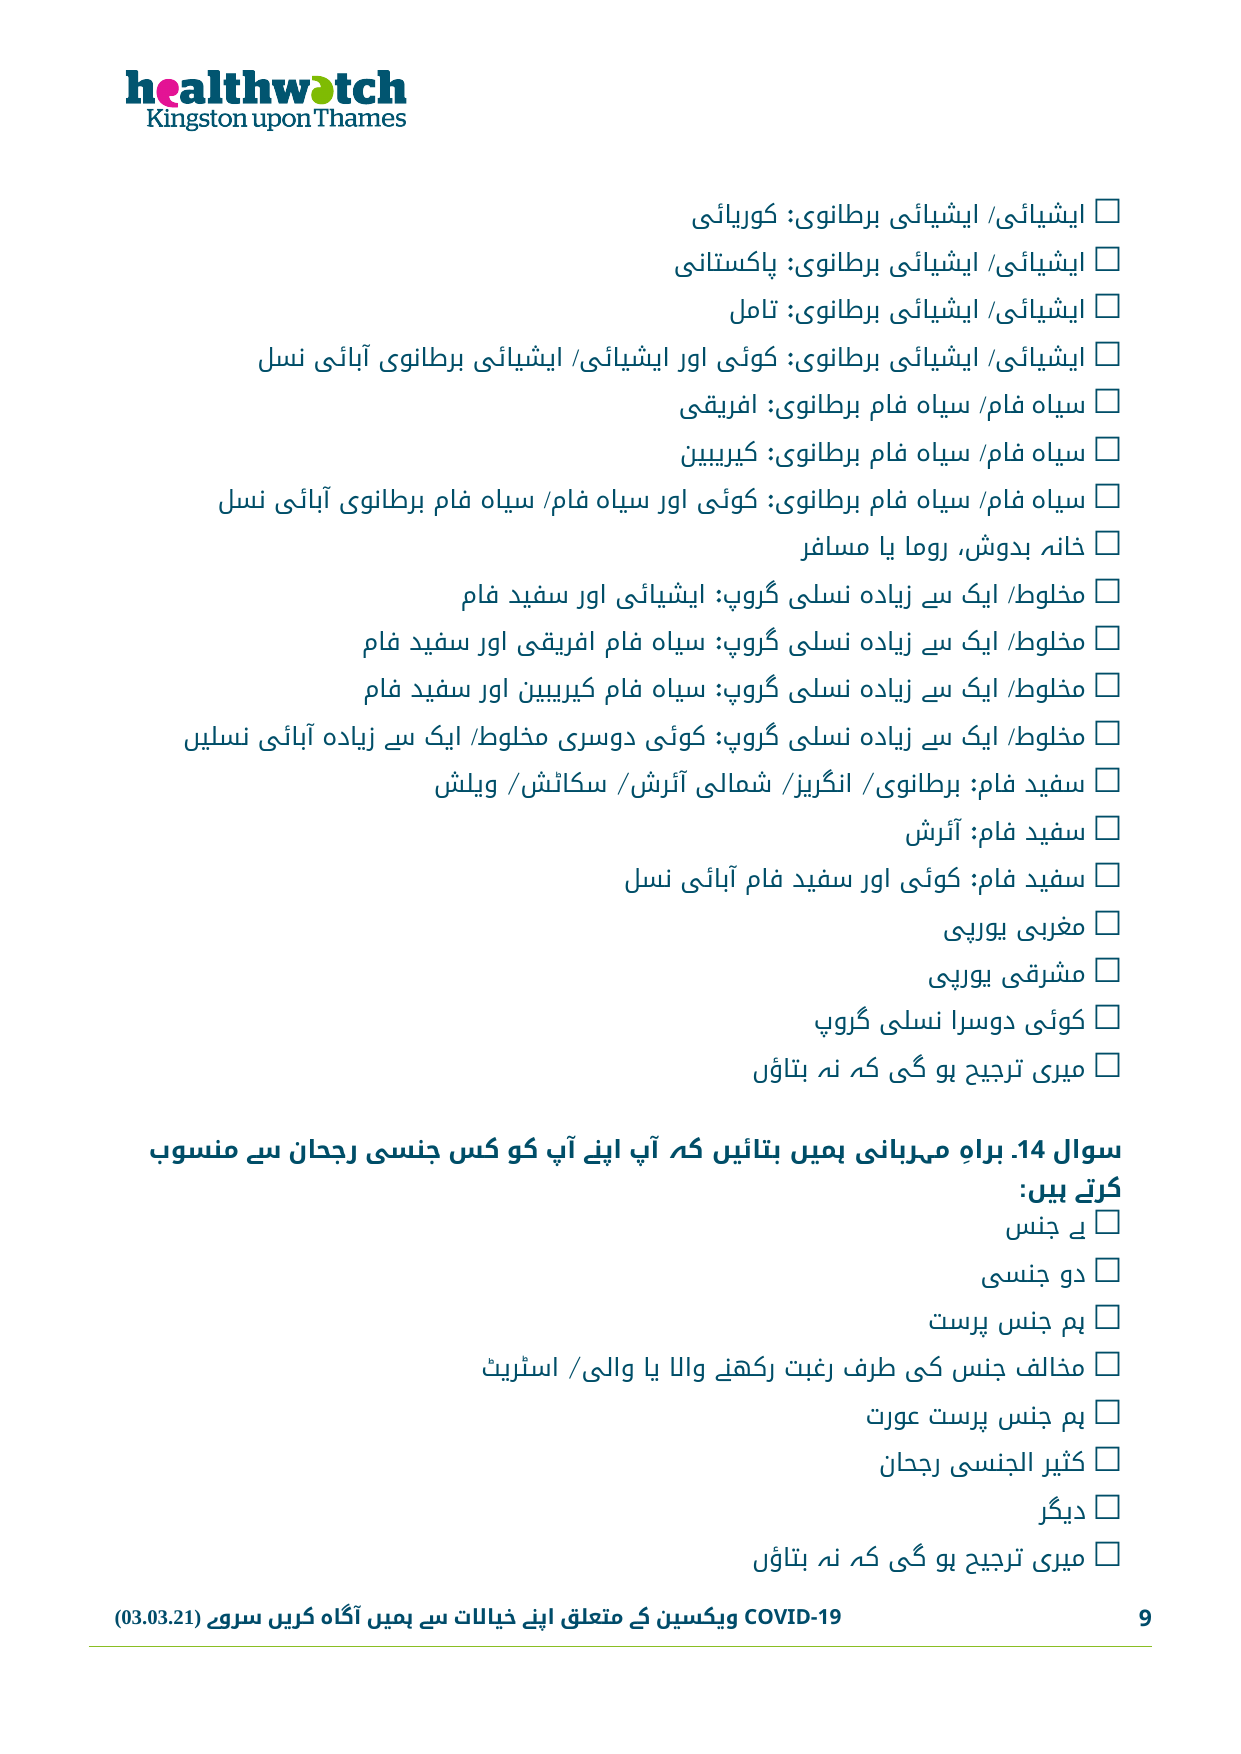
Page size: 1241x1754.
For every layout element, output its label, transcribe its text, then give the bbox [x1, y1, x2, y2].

picture [510, 773, 519, 789]
text ایشیائی/ ایشیائی برطانوی: تامل [118, 287, 1122, 334]
text مخلوط/ ایک سے زیادہ نسلی گروپ: سیاہ فام افریقی اور سفید فام [118, 618, 1122, 666]
picture [620, 773, 629, 790]
text دیگر [118, 1487, 1122, 1534]
text ایشیائی/ ایشیائی برطانوی: کوریائی [118, 192, 1122, 239]
text ہم جنس پرست عورت [118, 1392, 1122, 1439]
picture [118, 64, 409, 134]
text مغربی یورپی [118, 903, 1122, 950]
picture [571, 1357, 580, 1373]
picture [865, 773, 874, 790]
text بے جنس [118, 1203, 1122, 1250]
text کوئی دوسرا نسلی گروپ [118, 998, 1122, 1045]
text مخلوط/ ایک سے زیادہ نسلی گروپ: ایشیائی اور سفید فام [118, 571, 1122, 618]
text سوال 14۔ براہِ مہربانی ہمیں بتائیں کہ آپ اپنے آپ کو کس جنسی رجحان سے منسوب کرتے ہیں: [118, 1126, 1122, 1203]
text سفید فام: برطانوی/ انگریز/ شمالی آئرش/ سکاٹش/ ویلش [118, 761, 1122, 808]
text سیاہ فام/ سیاہ فام برطانوی: کیریبین [118, 429, 1122, 476]
picture [543, 495, 549, 508]
text میری ترجیح ہو گی کہ نہ بتاؤں [118, 1045, 1122, 1092]
text سفید فام: آئرش [118, 808, 1122, 855]
text سیاہ فام/ سیاہ فام برطانوی: افریقی [118, 381, 1122, 429]
text مخلوط/ ایک سے زیادہ نسلی گروپ: سیاہ فام کیریبین اور سفید فام [118, 666, 1122, 713]
text ‏مخالف جنس کی طرف رغبت رکھنے والا یا والی/ اسٹریٹ [118, 1345, 1122, 1392]
text کثیر الجنسی رجحان [118, 1439, 1122, 1487]
text مخلوط/ ایک سے زیادہ نسلی گروپ: کوئی دوسری مخلوط/ ایک سے زیادہ آبائی نسلیں [118, 713, 1122, 761]
text مشرقی یورپی [118, 950, 1122, 998]
text ہم جنس پرست [118, 1297, 1122, 1345]
text ایشیائی/ ایشیائی برطانوی: کوئی اور ایشیائی/ ایشیائی برطانوی آبائی نسل [118, 334, 1122, 381]
text میری ترجیح ہو گی کہ نہ بتاؤں [118, 1534, 1122, 1582]
text ایشیائی/ ایشیائی برطانوی: پاکستانی [118, 239, 1122, 287]
text خانہ بدوش، روما یا مسافر [118, 524, 1122, 571]
text سفید فام: کوئی اور سفید فام آبائی نسل [118, 855, 1122, 903]
text سیاہ فام/ سیاہ فام برطانوی: کوئی اور سیاہ فام/ سیاہ فام برطانوی آبائی نسل [118, 476, 1122, 524]
text دو جنسی [118, 1250, 1122, 1297]
